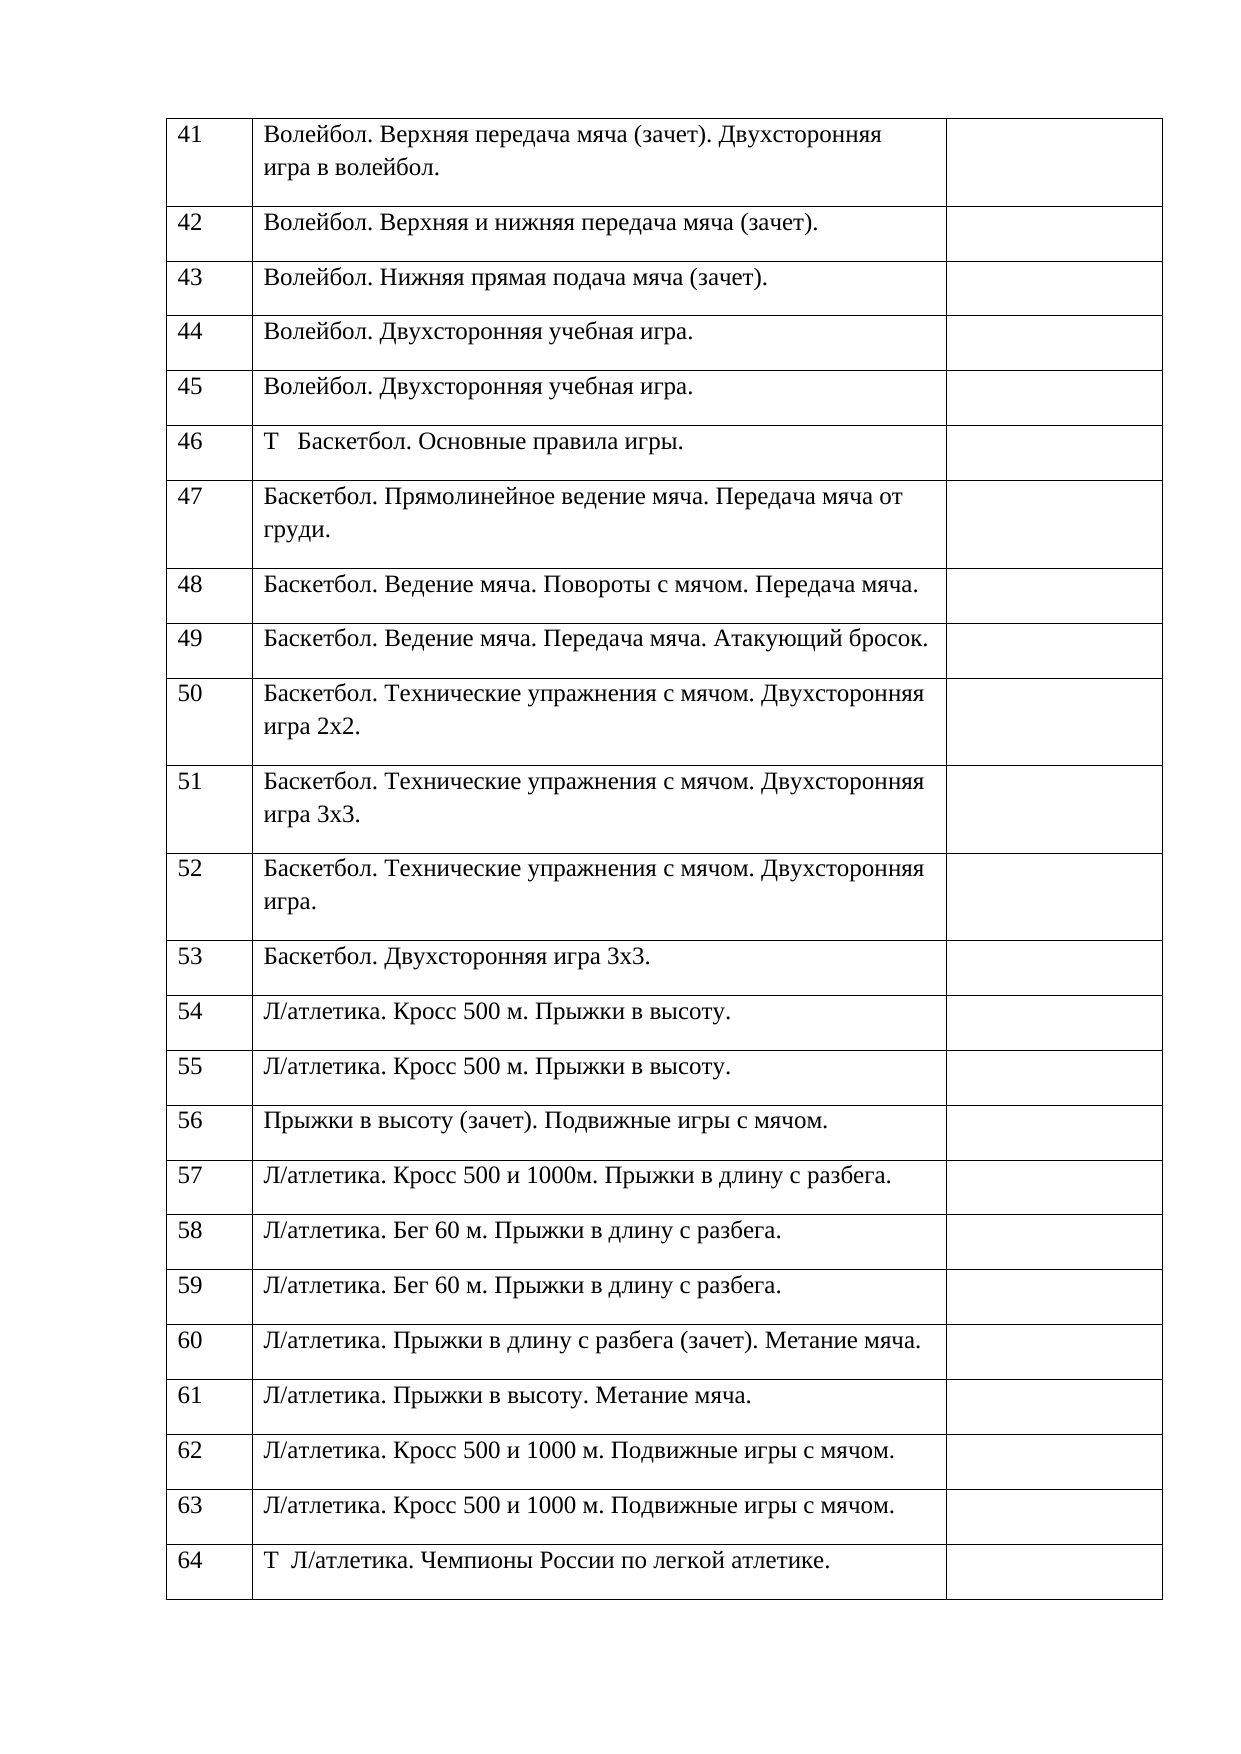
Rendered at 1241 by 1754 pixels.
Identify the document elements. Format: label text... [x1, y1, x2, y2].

table_cell 43 [167, 262, 252, 315]
table_cell 41 [167, 119, 252, 206]
table_cell [947, 854, 1162, 940]
table_cell [947, 1545, 1162, 1599]
table_cell Прыжки в высоту (зачет). Подвижные игры с мячом. [253, 1106, 946, 1159]
table_cell Баскетбол. Ведение мяча. Повороты с мячом. Передача мяча. [253, 569, 946, 622]
table_cell 61 [167, 1380, 252, 1434]
table_cell Л/атлетика. Кросс . Прыжки в высоту. [253, 996, 946, 1050]
table_cell 42 [167, 207, 252, 261]
table_cell 46 [167, 426, 252, 480]
table_cell Баскетбол. Технические упражнения с мячом. Двухсторонняя игра. [253, 854, 946, 940]
table_cell 50 [167, 679, 252, 765]
table_cell [947, 996, 1162, 1050]
table_cell Волейбол. Верхняя передача мяча (зачет). Двухсторонняя игра в волейбол. [253, 119, 946, 206]
table_cell [947, 1106, 1162, 1159]
table_cell 63 [167, 1490, 252, 1544]
table_cell [947, 1325, 1162, 1379]
table_cell 53 [167, 941, 252, 995]
table_cell 44 [167, 316, 252, 370]
table_cell 47 [167, 481, 252, 568]
table_cell 62 [167, 1435, 252, 1489]
table_cell [947, 1161, 1162, 1214]
table_cell [947, 766, 1162, 852]
table_cell [947, 679, 1162, 765]
table_cell [947, 624, 1162, 677]
table_cell Л/атлетика. Бег . Прыжки в длину с разбега. [253, 1215, 946, 1269]
table_cell Т Л/атлетика. Чемпионы России по легкой атлетике. [253, 1545, 946, 1599]
table_cell Волейбол. Верхняя и нижняя передача мяча (зачет). [253, 207, 946, 261]
table_cell [947, 1380, 1162, 1434]
table_cell 52 [167, 854, 252, 940]
table_cell Баскетбол. Технические упражнения с мячом. Двухсторонняя игра 3х3. [253, 766, 946, 852]
table_cell Баскетбол. Прямолинейное ведение мяча. Передача мяча от груди. [253, 481, 946, 568]
table_cell [947, 1435, 1162, 1489]
table_cell 55 [167, 1051, 252, 1104]
table_cell Л/атлетика. Бег . Прыжки в длину с разбега. [253, 1270, 946, 1324]
table_cell [947, 1490, 1162, 1544]
table_cell Волейбол. Нижняя прямая подача мяча (зачет). [253, 262, 946, 315]
table_cell 59 [167, 1270, 252, 1324]
table_cell [947, 481, 1162, 568]
table_cell Волейбол. Двухсторонняя учебная игра. [253, 371, 946, 425]
table_cell 58 [167, 1215, 252, 1269]
table_cell 54 [167, 996, 252, 1050]
table_cell [947, 569, 1162, 622]
table_cell 49 [167, 624, 252, 677]
table_cell Л/атлетика. Кросс 500 и . Подвижные игры с мячом. [253, 1490, 946, 1544]
table_cell Т Баскетбол. Основные правила игры. [253, 426, 946, 480]
table_cell 64 [167, 1545, 252, 1599]
table_cell Л/атлетика. Кросс 500 и 1000м. Прыжки в длину с разбега. [253, 1161, 946, 1214]
table_cell Л/атлетика. Кросс 500 и . Подвижные игры с мячом. [253, 1435, 946, 1489]
table_cell 45 [167, 371, 252, 425]
table_cell 51 [167, 766, 252, 852]
table_cell [947, 119, 1162, 206]
table_cell Баскетбол. Ведение мяча. Передача мяча. Атакующий бросок. [253, 624, 946, 677]
table_cell [947, 207, 1162, 261]
table_cell 57 [167, 1161, 252, 1214]
table_cell [947, 262, 1162, 315]
table_cell 56 [167, 1106, 252, 1159]
table_cell [947, 371, 1162, 425]
table_cell Л/атлетика. Прыжки в высоту. Метание мяча. [253, 1380, 946, 1434]
table_cell Волейбол. Двухсторонняя учебная игра. [253, 316, 946, 370]
table_cell [947, 941, 1162, 995]
table_cell Баскетбол. Двухсторонняя игра 3х3. [253, 941, 946, 995]
table_cell 48 [167, 569, 252, 622]
table_cell Л/атлетика. Прыжки в длину с разбега (зачет). Метание мяча. [253, 1325, 946, 1379]
table_cell [947, 1051, 1162, 1104]
table_cell [947, 316, 1162, 370]
table_cell [947, 1215, 1162, 1269]
table_cell [947, 426, 1162, 480]
table_cell 60 [167, 1325, 252, 1379]
table_cell Л/атлетика. Кросс . Прыжки в высоту. [253, 1051, 946, 1104]
table_cell [947, 1270, 1162, 1324]
table_cell Баскетбол. Технические упражнения с мячом. Двухсторонняя игра 2х2. [253, 679, 946, 765]
